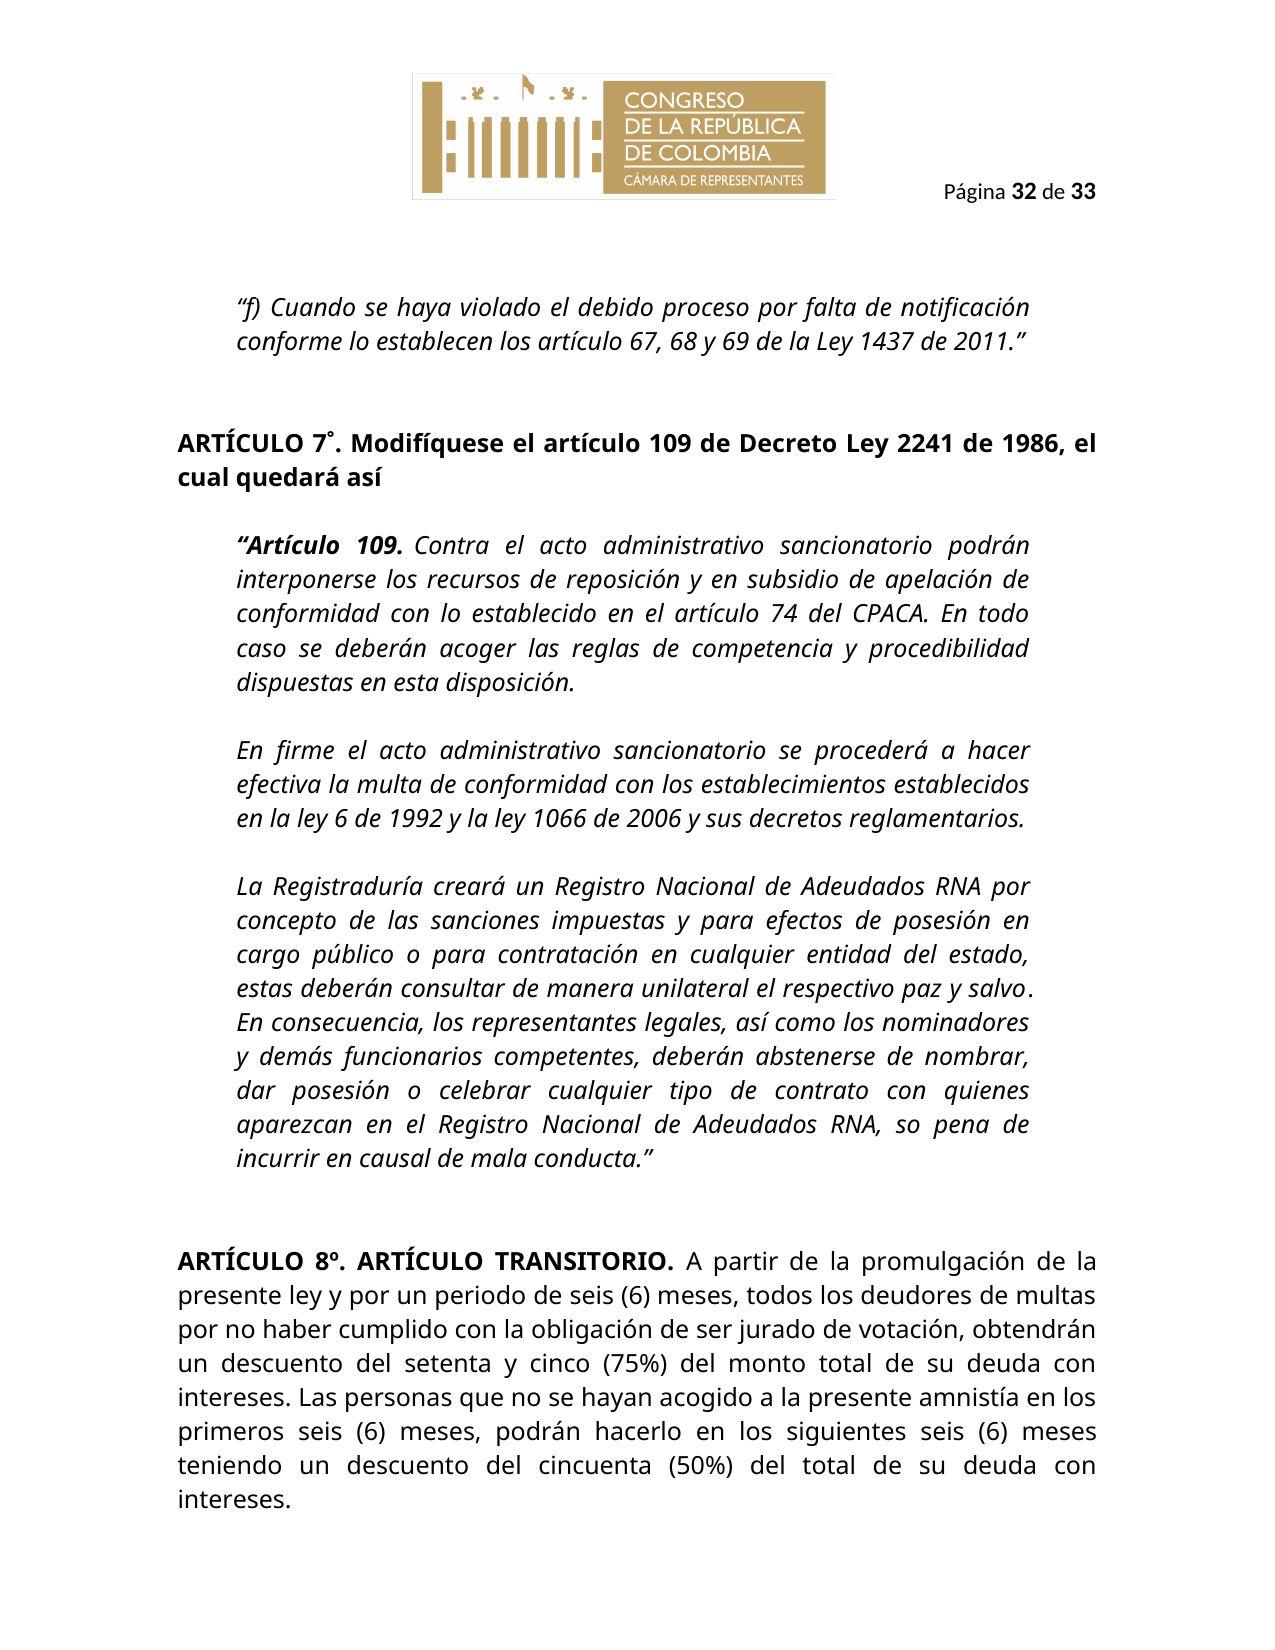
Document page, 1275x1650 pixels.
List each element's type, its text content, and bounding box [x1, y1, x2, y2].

text ARTÍCULO 8º. ARTÍCULO TRANSITORIO. A partir de la promulgación de la presente ley y por un periodo de seis (6) meses, todos los deudores de multas por no haber cumplido con la obligación de ser jurado de votación, obtendrán un descuento del setenta y cinco (75%) del monto total de su deuda con intereses. Las personas que no se hayan acogido a la presente amnistía en los primeros seis (6) meses, podrán hacerlo en los siguientes seis (6) meses teniendo un descuento del cincuenta (50%) del total de su deuda con intereses. [177, 1243, 1098, 1516]
text “f) Cuando se haya violado el debido proceso por falta de notificación conforme lo establecen los artículo 67, 68 y 69 de la Ley 1437 de 2011.” [236, 289, 1034, 358]
text En firme el acto administrativo sancionatorio se procederá a hacer efectiva la multa de conformidad con los establecimientos establecidos en la ley 6 de 1992 y la ley 1066 de 2006 y sus decretos reglamentarios. [236, 732, 1034, 834]
text ARTÍCULO 7˚. Modifíquese el artículo 109 de Decreto Ley 2241 de 1986, el cual quedará así [177, 426, 1098, 494]
text La Registraduría creará un Registro Nacional de Adeudados RNA por concepto de las sanciones impuestas y para efectos de posesión en cargo público o para contratación en cualquier entidad del estado, estas deberán consultar de manera unilateral el respectivo paz y salvo. En consecuencia, los representantes legales, así como los nominadores y demás funcionarios competentes, deberán abstenerse de nombrar, dar posesión o celebrar cualquier tipo de contrato con quienes aparezcan en el Registro Nacional de Adeudados RNA, so pena de incurrir en causal de mala conducta.” [236, 869, 1034, 1175]
text “Artículo 109. Contra el acto administrativo sancionatorio podrán interponerse los recursos de reposición y en subsidio de apelación de conformidad con lo establecido en el artículo 74 del CPACA. En todo caso se deberán acoger las reglas de competencia y procedibilidad dispuestas en esta disposición. [236, 528, 1034, 698]
picture [412, 73, 836, 200]
